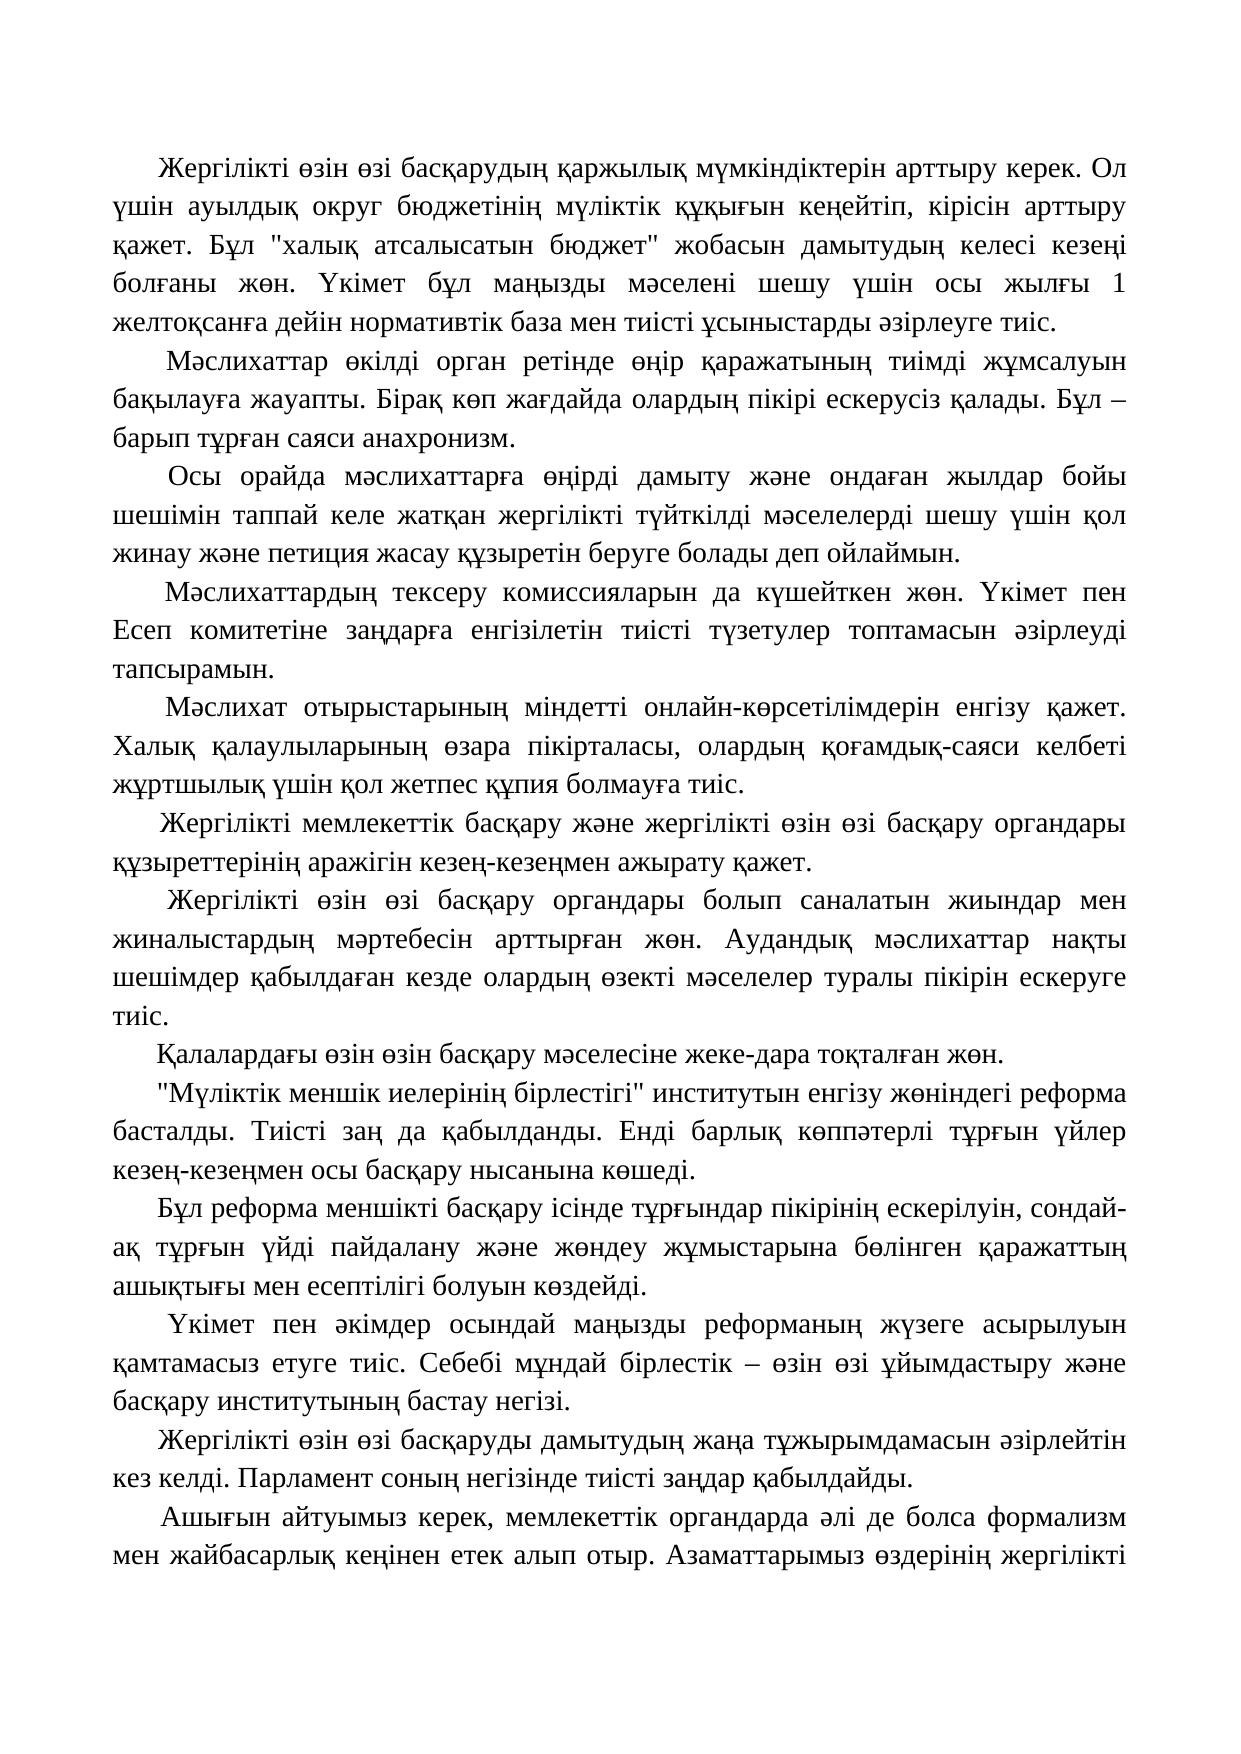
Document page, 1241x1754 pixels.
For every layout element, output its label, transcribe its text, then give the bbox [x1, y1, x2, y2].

text Үкімет пен əкімдер осындай маңызды реформаның жүзеге асырылуын қамтамасыз етуге тиіс. Себебі мұндай бірлестік – өзін өзі ұйымдастыру жəне басқару институтының бастау негізі. [112, 1306, 1128, 1417]
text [112, 1499, 1128, 1571]
text Жергілікті өзін өзі басқарудың қаржылық мүмкіндіктерін арттыру керек. Ол үшін ауылдық округ бюджетінің мүліктік құқығын кеңейтіп, кірісін арттыру қажет. Бұл "халық атсалысатын бюджет" жобасын дамытудың келесі кезеңі болғаны жөн. Үкімет бұл маңызды мəселені шешу үшін осы жылғы 1 желтоқсанға дейін нормативтік база мен тиісті ұсыныстарды əзірлеуге тиіс. [112, 150, 1128, 338]
text Қалалардағы өзін өзін басқару мəселесіне жеке-дара тоқталған жөн. [112, 1036, 1128, 1070]
text Мəслихаттар өкілді орган ретінде өңір қаражатының тиімді жұмсалуын бақылауға жауапты. Бірақ көп жағдайда олардың пікірі ескерусіз қалады. Бұл – барып тұрған саяси анахронизм. [112, 343, 1128, 453]
text Жергілікті мемлекеттік басқару жəне жергілікті өзін өзі басқару органдары құзыреттерінің аражігін кезең-кезеңмен ажырату қажет. [112, 805, 1128, 877]
text "Мүліктік меншік иелерінің бірлестігі" институтын енгізу жөніндегі реформа басталды. Тиісті заң да қабылданды. Енді барлық көппəтерлі тұрғын үйлер кезең-кезеңмен осы басқару нысанына көшеді. [112, 1075, 1128, 1186]
text Мəслихаттардың тексеру комиссияларын да күшейткен жөн. Үкімет пен Есеп комитетіне заңдарға енгізілетін тиісті түзетулер топтамасын əзірлеуді тапсырамын. [112, 574, 1128, 684]
text Жергілікті өзін өзі басқаруды дамытудың жаңа тұжырымдамасын əзірлейтін кез келді. Парламент соның негізінде тиісті заңдар қабылдайды. [112, 1422, 1128, 1494]
text Жергілікті өзін өзі басқару органдары болып саналатын жиындар мен жиналыстардың мəртебесін арттырған жөн. Аудандық мəслихаттар нақты шешімдер қабылдаған кезде олардың өзекті мəселелер туралы пікірін ескеруге тиіс. [112, 882, 1128, 1031]
text Осы орайда мəслихаттарға өңірді дамыту жəне ондаған жылдар бойы шешімін таппай келе жатқан жергілікті түйткілді мəселелерді шешу үшін қол жинау жəне петиция жасау құзыретін беруге болады деп ойлаймын. [112, 458, 1128, 569]
text Бұл реформа меншікті басқару ісінде тұрғындар пікірінің ескерілуін, сондай-ақ тұрғын үйді пайдалану жəне жөндеу жұмыстарына бөлінген қаражаттың ашықтығы мен есептілігі болуын көздейді. [112, 1191, 1128, 1301]
text Мəслихат отырыстарының міндетті онлайн-көрсетілімдерін енгізу қажет. Халық қалаулыларының өзара пікірталасы, олардың қоғамдық-саяси келбеті жұртшылық үшін қол жетпес құпия болмауға тиіс. [112, 689, 1128, 800]
